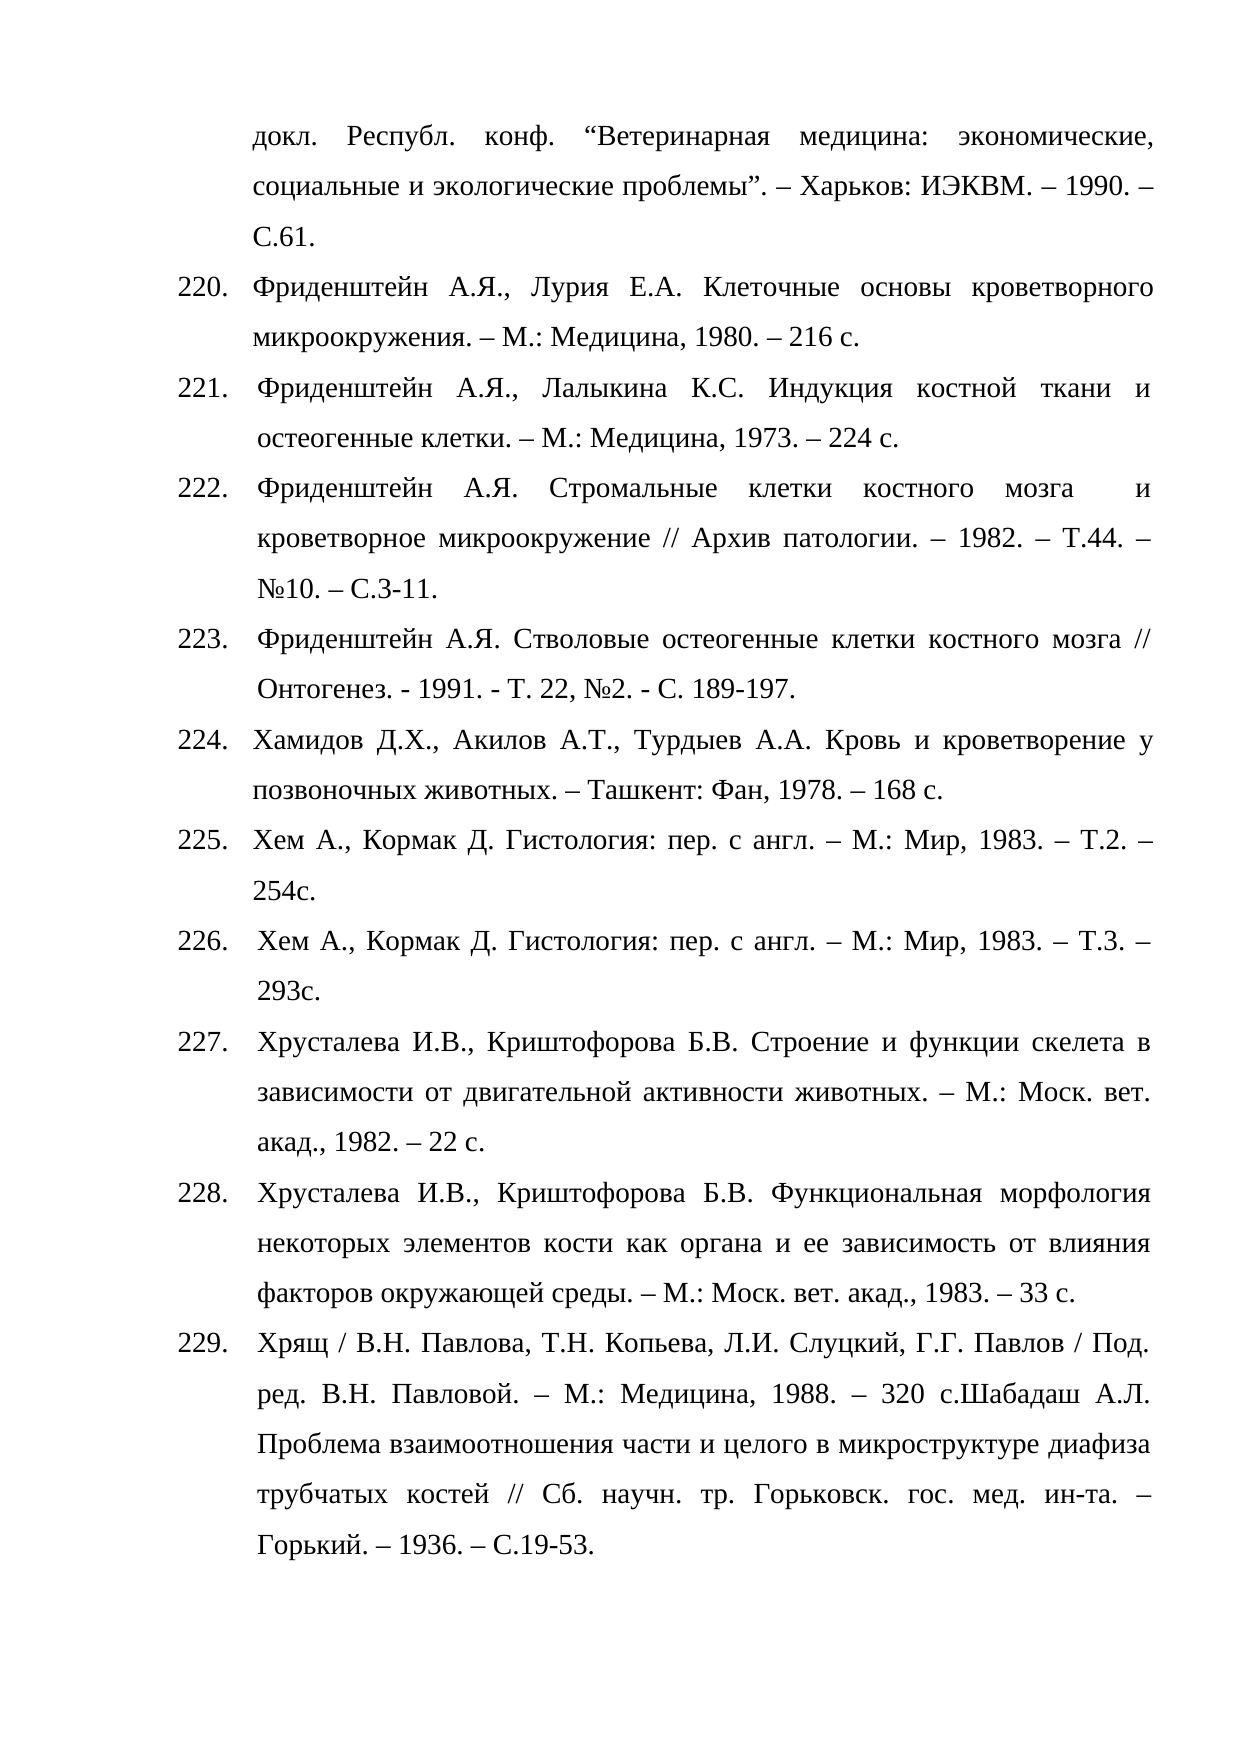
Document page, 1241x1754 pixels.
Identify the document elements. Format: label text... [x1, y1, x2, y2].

list Хрусталева И.В., Криштофорова Б.В. Строение и функции скелета в зависимости от двигательной активности животных. – М.: Моск. вет. акад., 1982. – 22 с. [177, 1024, 1152, 1158]
list Фриденштейн А.Я., Лалыкина К.С. Индукция костной ткани и остеогенные клетки. – М.: Медицина, 1973. – 224 с. [177, 370, 1152, 453]
list Хрусталева И.В., Криштофорова Б.В. Функциональная морфология некоторых элементов кости как органа и ее зависимость от влияния факторов окружающей среды. – М.: Моск. вет. акад., 1983. – 33 с. [177, 1175, 1152, 1309]
list Хамидов Д.Х., Акилов А.Т., Турдыев А.А. Кровь и кроветворение у позвоночных животных. – Ташкент: Фан, 1978. – 168 с. [177, 722, 1154, 806]
list Фриденштейн А.Я. Стромальные клетки костного мозга и кроветворное микроокружение // Архив патологии. – 1982. – Т.44. – №10. – С.3-11. [177, 470, 1152, 604]
list Фриденштейн А.Я. Стволовые остеогенные клетки костного мозга // Онтогенез. - 1991. - Т. 22, №2. - С. 189-197. [177, 621, 1152, 705]
list Хем А., Кормак Д. Гистология: пер. с англ. – М.: Мир, 1983. – Т.3. – 293с. [177, 923, 1152, 1007]
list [177, 118, 1154, 252]
list Хем А., Кормак Д. Гистология: пер. с англ. – М.: Мир, 1983. – Т.2. – 254с. [177, 822, 1154, 906]
list Хрящ / В.Н. Павлова, Т.Н. Копьева, Л.И. Слуцкий, Г.Г. Павлов / Под. ред. В.Н. Павловой. – М.: Медицина, 1988. – 320 с.Шабадаш А.Л. Проблема взаимоотношения части и целого в микроструктуре диафиза трубчатых костей // Сб. научн. тр. Горьковск. гос. мед. ин-та. – Горький. – 1936. – С.19-53. [177, 1326, 1152, 1560]
list Фриденштейн А.Я., Лурия Е.А. Клеточные основы кроветворного микроокружения. – М.: Медицина, 1980. – 216 с. [177, 269, 1154, 353]
